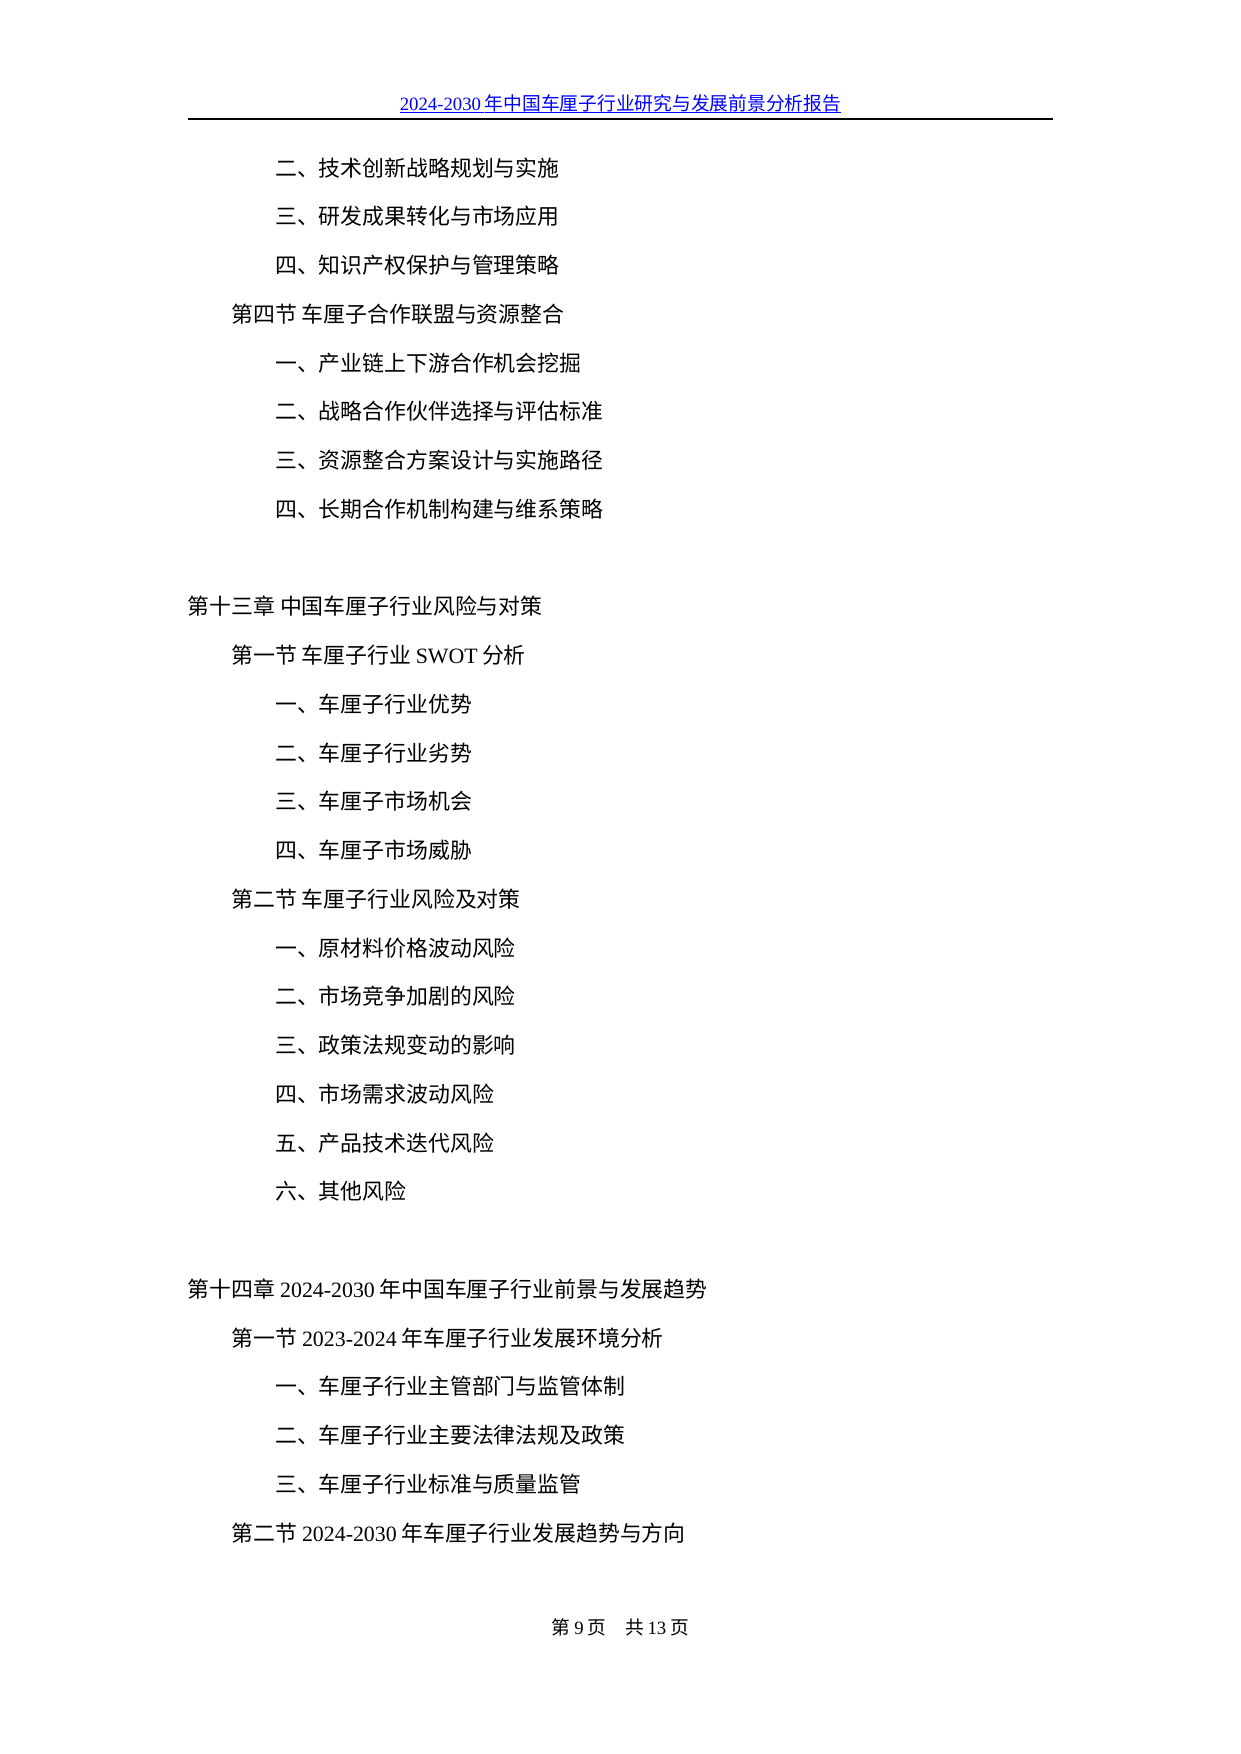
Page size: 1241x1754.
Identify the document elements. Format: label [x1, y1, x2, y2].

text [187, 150, 1053, 1548]
